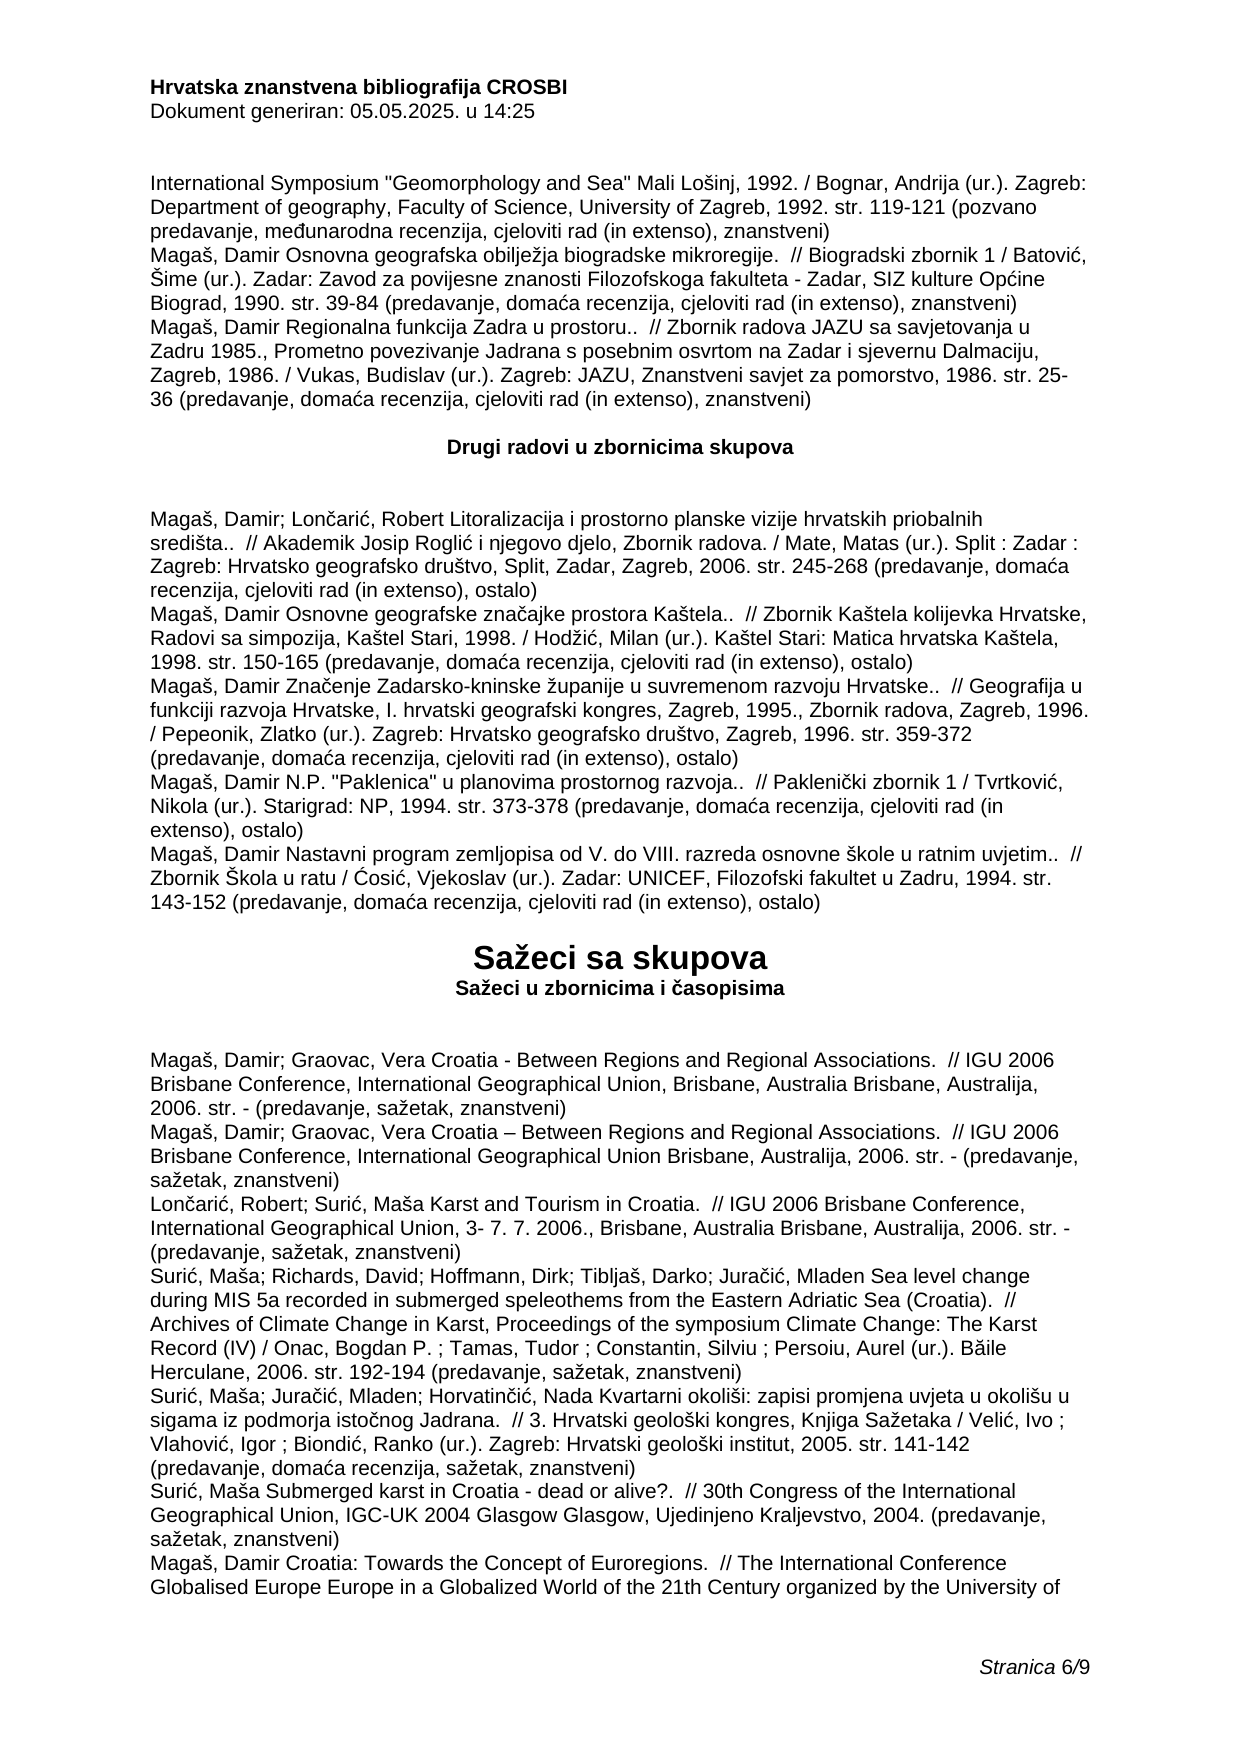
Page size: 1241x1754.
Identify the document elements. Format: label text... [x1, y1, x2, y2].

subtitle Sažeci u zbornicima i časopisima [150, 976, 1090, 1000]
text Lončarić, Robert; Surić, Maša [150, 1192, 1090, 1264]
text Magaš, Damir; Lončarić, Robert [150, 506, 1090, 602]
subtitle Sažeci sa skupova [150, 938, 1090, 976]
text Surić, Maša; Juračić, Mladen; Horvatinčić, Nada [150, 1383, 1090, 1479]
text Magaš, Damir [150, 674, 1090, 770]
text Magaš, Damir [150, 243, 1090, 315]
text Magaš, Damir [150, 171, 1090, 243]
text Magaš, Damir [150, 315, 1090, 411]
text Magaš, Damir; Graovac, Vera [150, 1120, 1090, 1192]
text Surić, Maša [150, 1479, 1090, 1551]
subtitle Drugi radovi u zbornicima skupova [150, 434, 1090, 458]
text Magaš, Damir; Graovac, Vera [150, 1048, 1090, 1120]
text Magaš, Damir [150, 842, 1090, 914]
text Magaš, Damir [150, 770, 1090, 842]
text Surić, Maša; Richards, David; Hoffmann, Dirk; Tibljaš, Darko; Juračić, Mladen [150, 1264, 1090, 1383]
text Magaš, Damir [150, 1551, 1090, 1599]
text Magaš, Damir [150, 602, 1090, 674]
